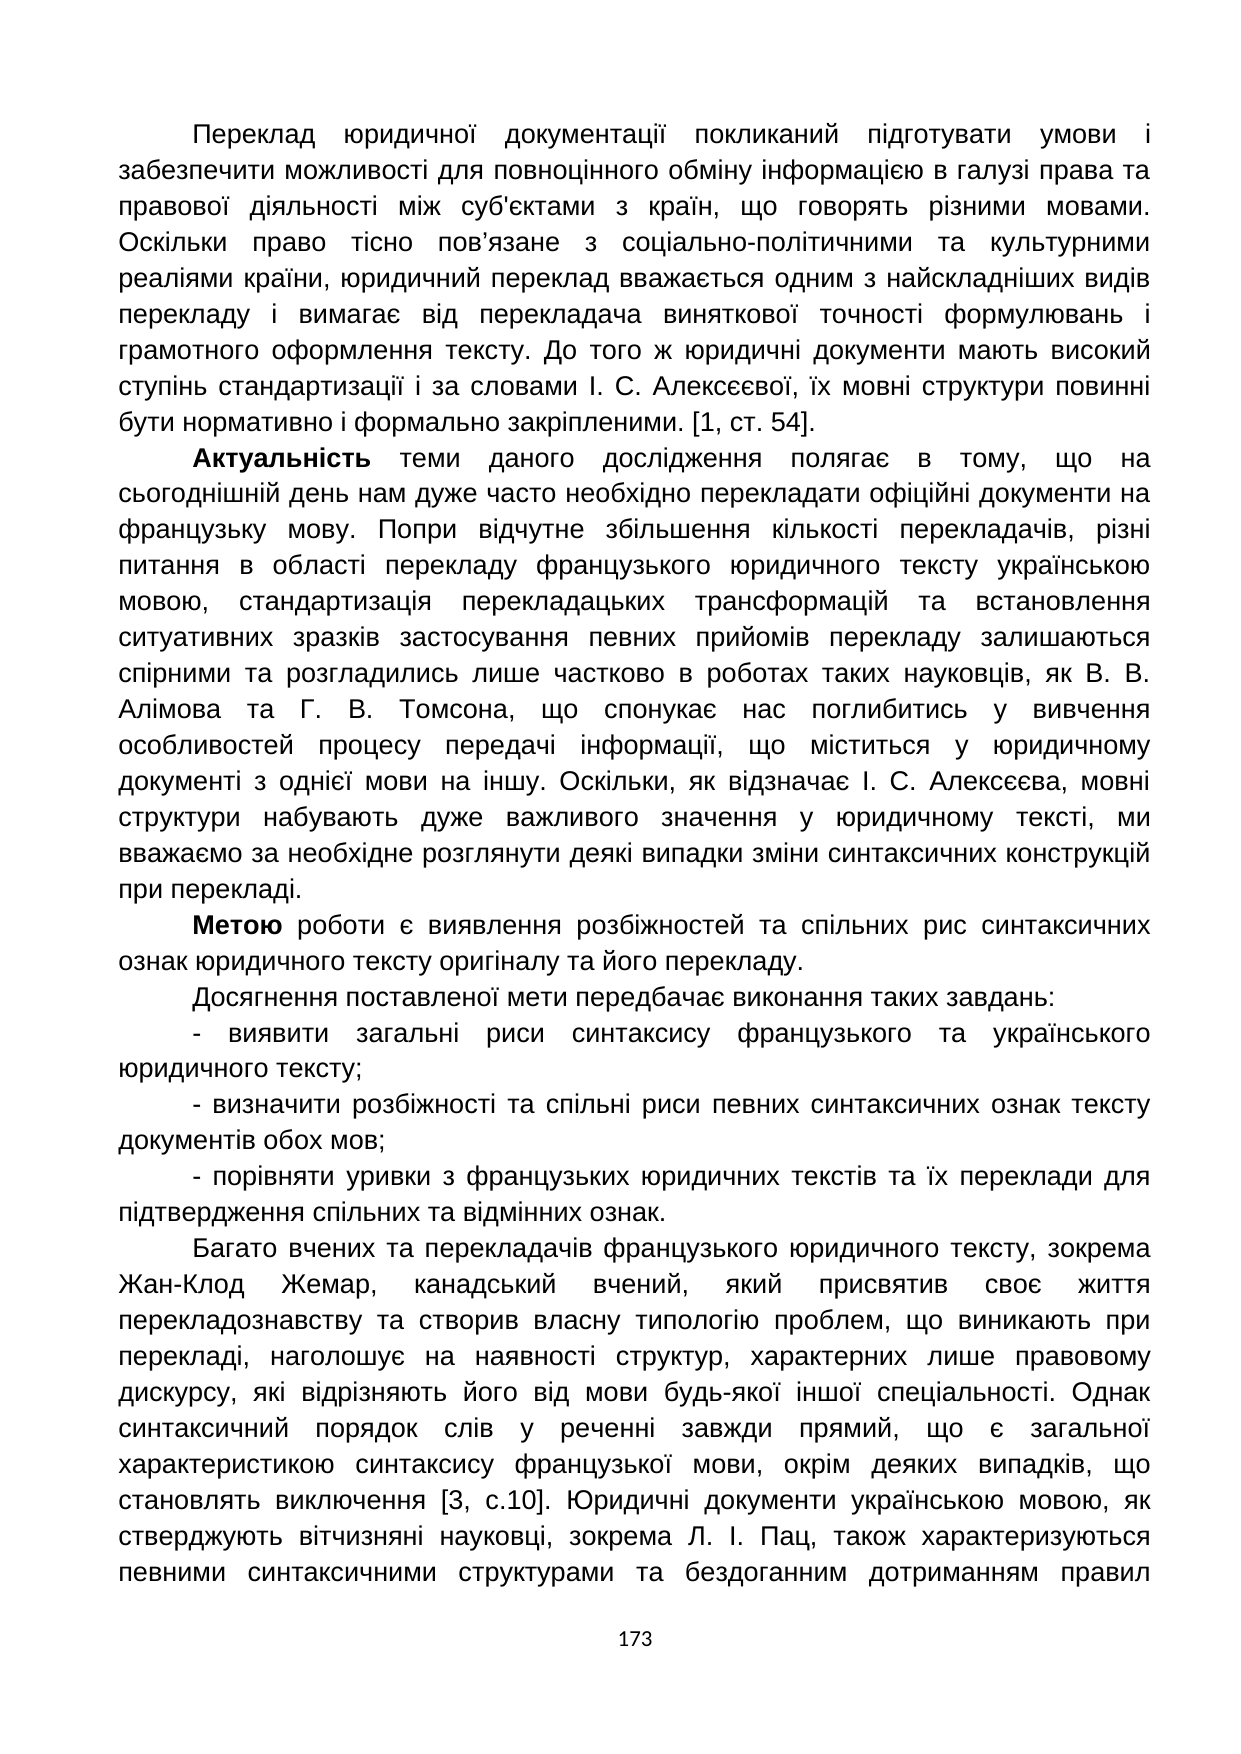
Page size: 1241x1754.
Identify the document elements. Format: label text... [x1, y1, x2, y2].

text - виявити загальні риси синтаксису французького та українського юридичного тексту; [118, 1017, 1152, 1084]
text - визначити розбіжності та спільні риси певних синтаксичних ознак тексту документів обох мов; [118, 1088, 1152, 1156]
text Досягнення поставленої мети передбачає виконання таких завдань: [118, 981, 1152, 1012]
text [118, 1232, 1152, 1587]
text Переклад юридичної документації покликаний підготувати умови і забезпечити можливості для повноцінного обміну інформацією в галузі права та правової діяльності між суб'єктами з країн, що говорять різними мовами. Оскільки право тісно пов’язане з соціально-політичними та культурними реаліями країни, юридичний переклад вважається одним з найскладніших видів перекладу і вимагає від перекладача виняткової точності формулювань і грамотного оформлення тексту. До того ж юридичні документи мають високий ступінь стандартизації і за словами І. С. Алексєєвої, їх мовні структури повинні бути нормативно і формально закріпленими. [1, ст. 54]. [118, 118, 1152, 437]
text Метою роботи є виявлення розбіжностей та спільних рис синтаксичних ознак юридичного тексту оригіналу та його перекладу. [118, 909, 1152, 976]
text - порівняти уривки з французьких юридичних текстів та їх переклади для підтвердження спільних та відмінних ознак. [118, 1160, 1152, 1227]
text Актуальність теми даного дослідження полягає в тому, що на сьогоднішній день нам дуже часто необхідно перекладати офіційні документи на французьку мову. Попри відчутне збільшення кількості перекладачів, різні питання в області перекладу французького юридичного тексту українською мовою, стандартизація перекладацьких трансформацій та встановлення ситуативних зразків застосування певних прийомів перекладу залишаються спірними та розгладились лише частково в роботах таких науковців, як В. В. Алімова та Г. В. Томсона, що спонукає нас поглибитись у вивчення особливостей процесу передачі інформації, що міститься у юридичному документі з однієї мови на іншу. Оскільки, як відзначає І. С. Алексєєва, мовні структури набувають дуже важливого значення у юридичному тексті, ми вважаємо за необхідне розглянути деякі випадки зміни синтаксичних конструкцій при перекладі. [118, 442, 1152, 904]
